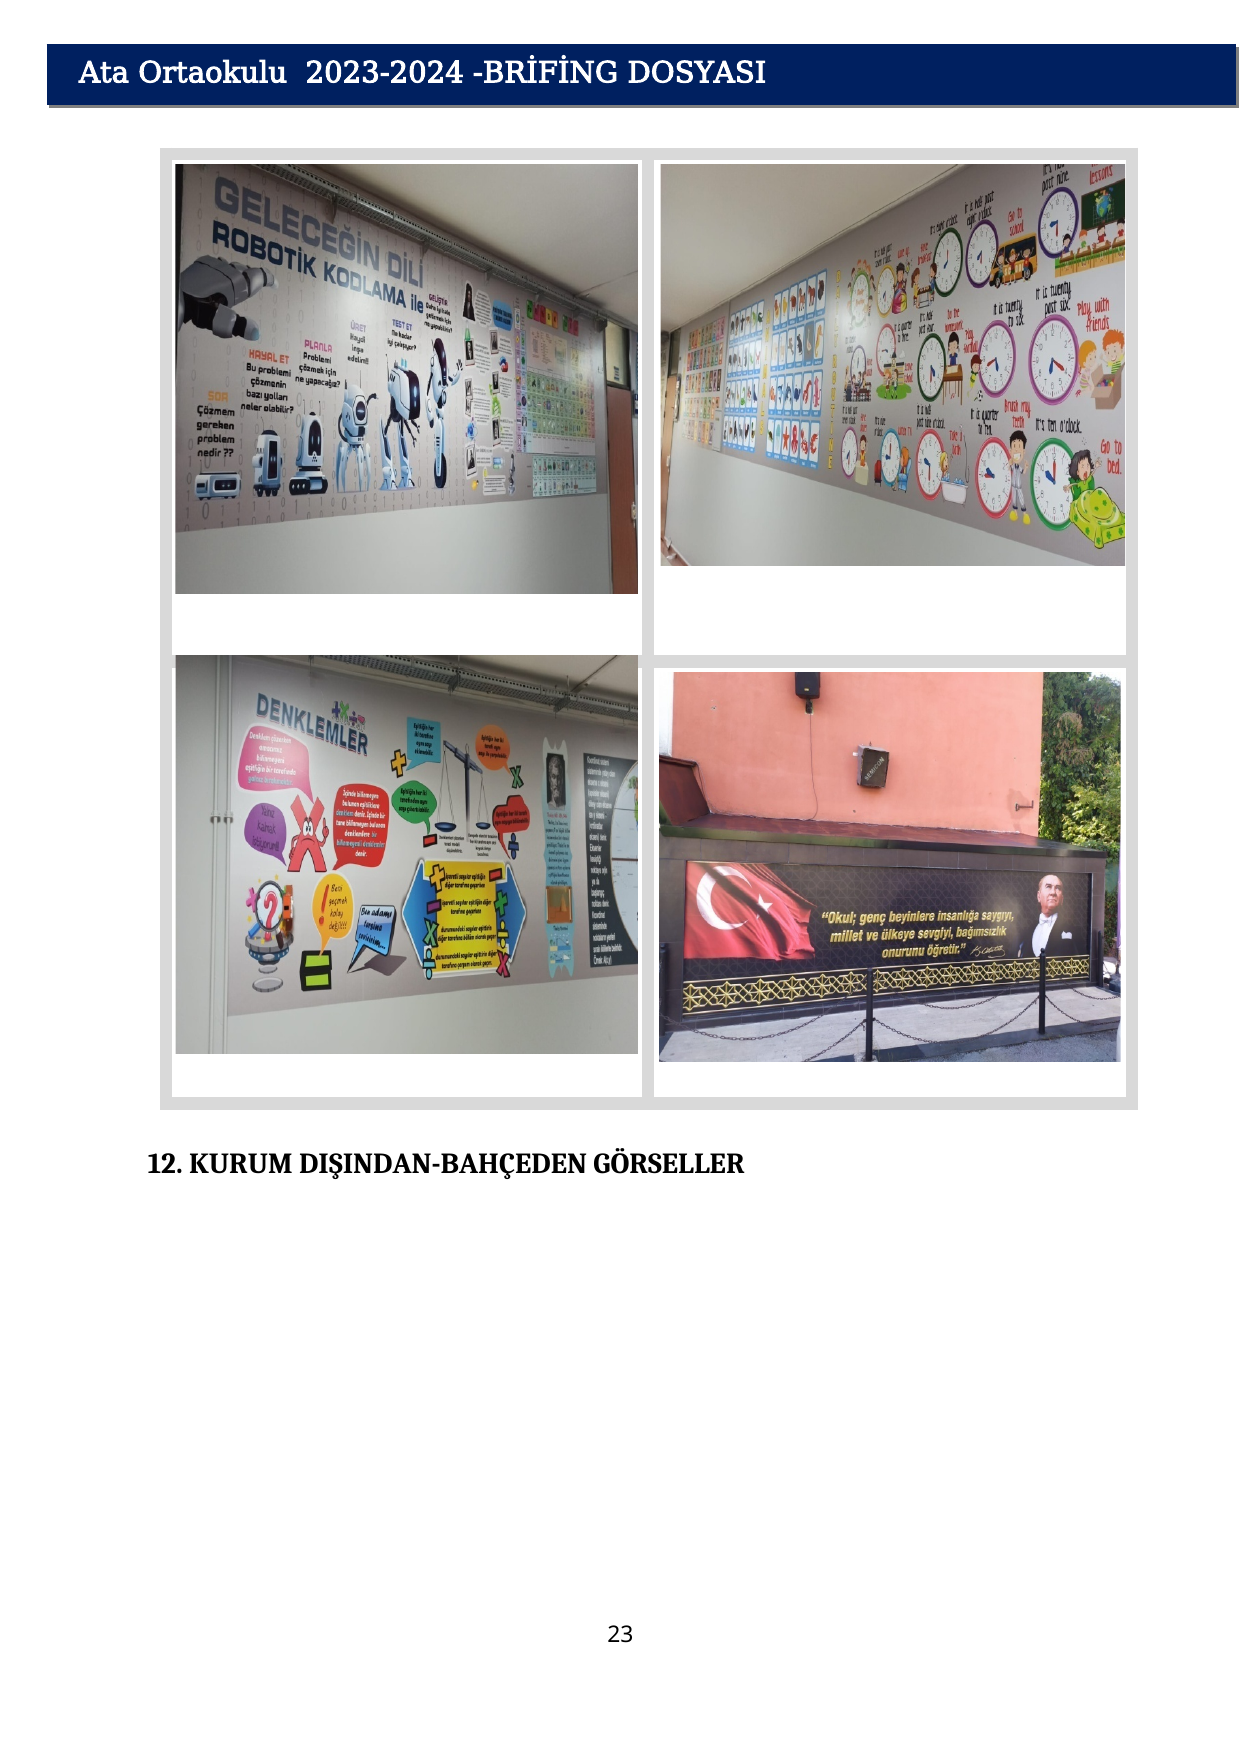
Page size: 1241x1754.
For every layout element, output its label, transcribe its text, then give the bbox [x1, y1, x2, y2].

picture [665, 1123, 1142, 1491]
picture [659, 164, 1121, 554]
table_cell [172, 1119, 648, 1539]
table_cell [654, 160, 1126, 589]
picture [177, 1123, 636, 1491]
list 12. KURUM DIŞINDAN-BAHÇEDEN GÖRSELLER [148, 639, 1093, 673]
table_header [660, 718, 1150, 1107]
table_cell [660, 1119, 1150, 1539]
picture [665, 722, 1142, 1098]
picture [177, 722, 639, 1099]
table_cell [172, 160, 642, 589]
picture [175, 147, 638, 544]
table_header [172, 718, 648, 1107]
